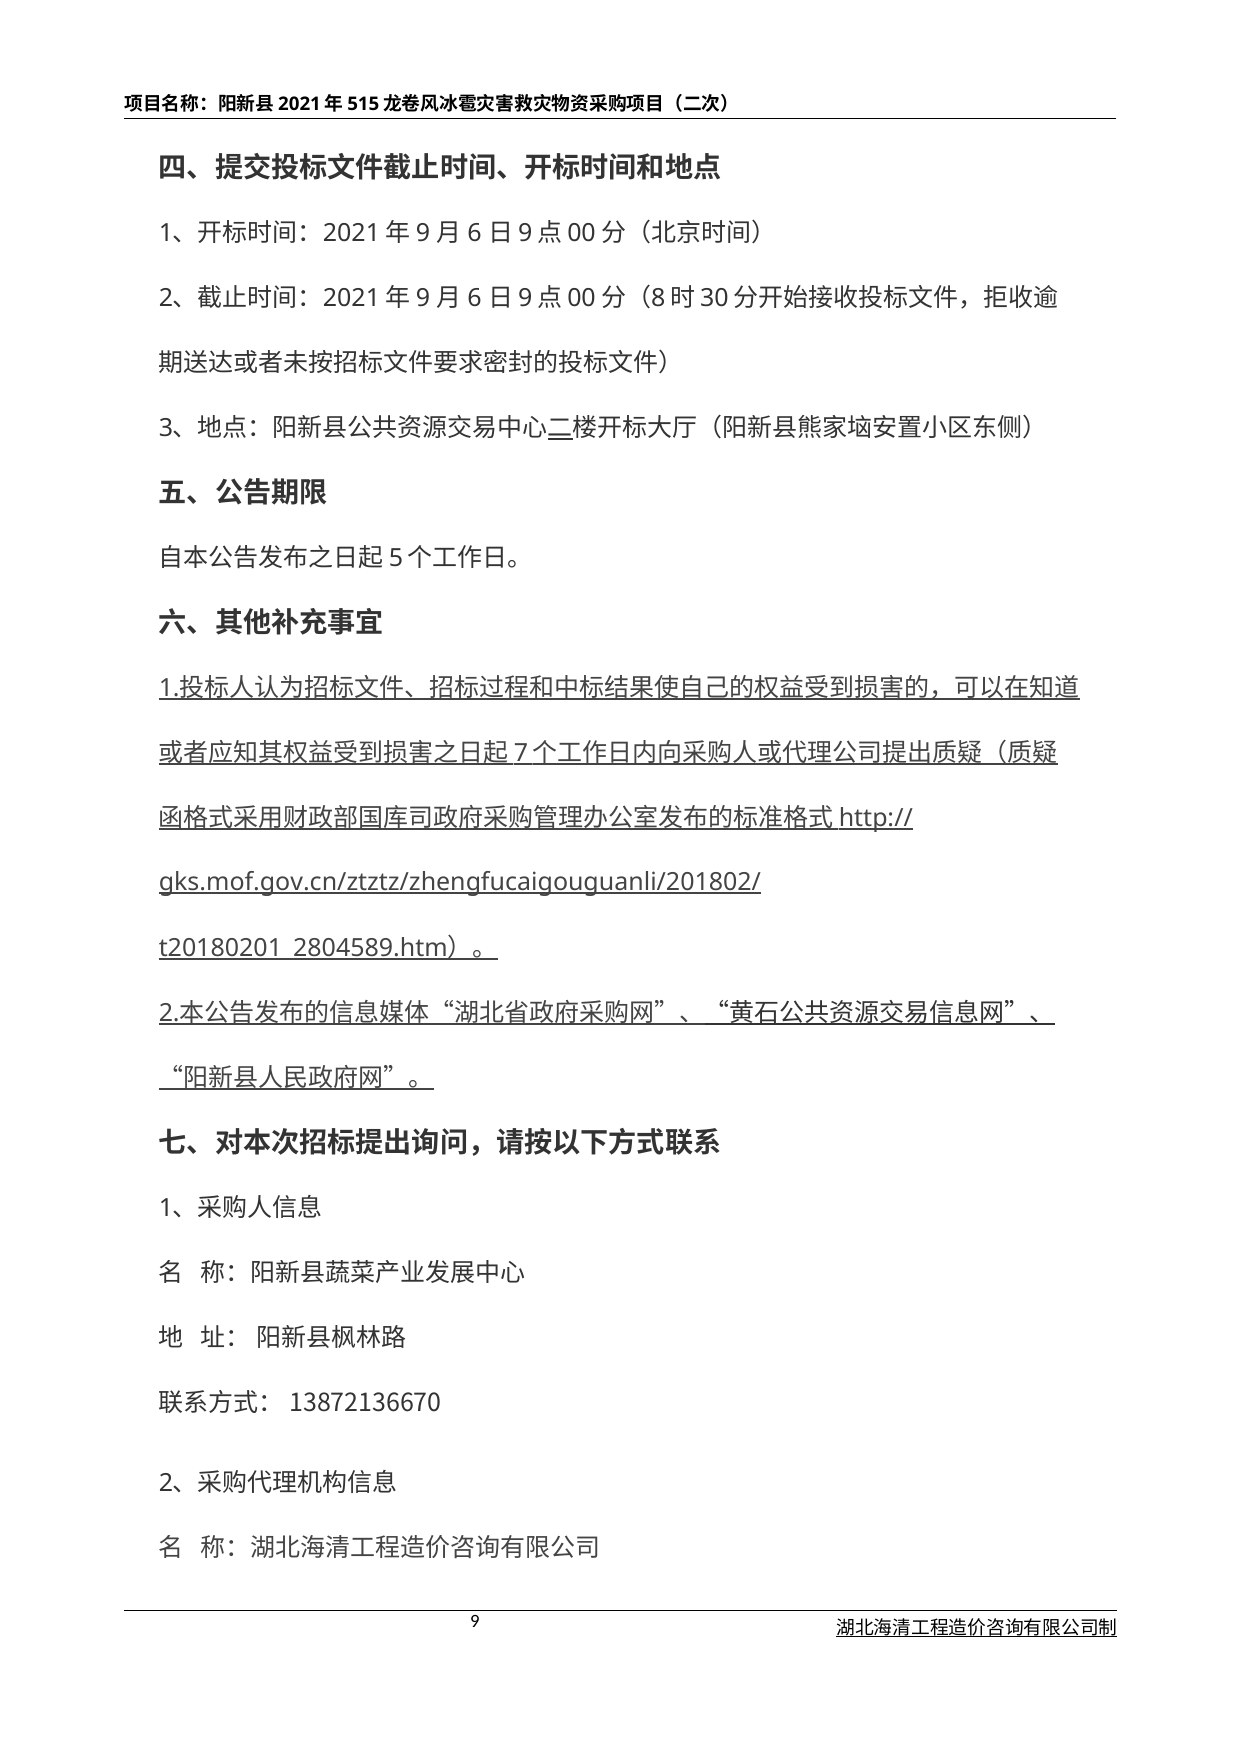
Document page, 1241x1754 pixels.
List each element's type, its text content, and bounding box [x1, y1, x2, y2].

text 五、公告期限 [158, 458, 1082, 523]
text 联系方式： 13872136670 [158, 1368, 1082, 1433]
text 1、开标时间：2021年 9 月 6 日9点00分（北京时间） [158, 198, 1082, 263]
text 2、截止时间：2021年 9 月 6 日9点00分（8时30分开始接收投标文件，拒收逾期送达或者未按招标文件要求密封的投标文件） [158, 263, 1082, 393]
text 名 称：湖北海清工程造价咨询有限公司 [158, 1513, 1082, 1578]
text 地 址： 阳新县枫林路 [158, 1303, 1082, 1368]
text 3、地点：阳新县公共资源交易中心二楼开标大厅（阳新县熊家垴安置小区东侧） [158, 393, 1082, 458]
text 六、其他补充事宜 [158, 588, 1082, 653]
text 1.投标人认为招标文件、招标过程和中标结果使自己的权益受到损害的，可以在知道或者应知其权益受到损害之日起7个工作日内向采购人或代理公司提出质疑（质疑函格式采用财政部国库司政府采购管理办公室发布的标准格式http://gks.mof.gov.cn/ztztz/zhengfucaigouguanli/201802/t20180201_2804589.htm）。 2.本公告发布的信息媒体“湖北省政府采购网”、“黄石公共资源交易信息网”、“阳新县人民政府网”。 [158, 653, 1082, 1108]
text 名 称：阳新县蔬菜产业发展中心 [158, 1238, 1082, 1303]
text 七、对本次招标提出询问，请按以下方式联系 [158, 1108, 1082, 1173]
text 自本公告发布之日起5个工作日。 [158, 523, 1082, 588]
text 2、采购代理机构信息 [158, 1448, 1082, 1513]
text 四、提交投标文件截止时间、开标时间和地点 [158, 133, 1082, 198]
text 1、采购人信息 [158, 1173, 1082, 1238]
